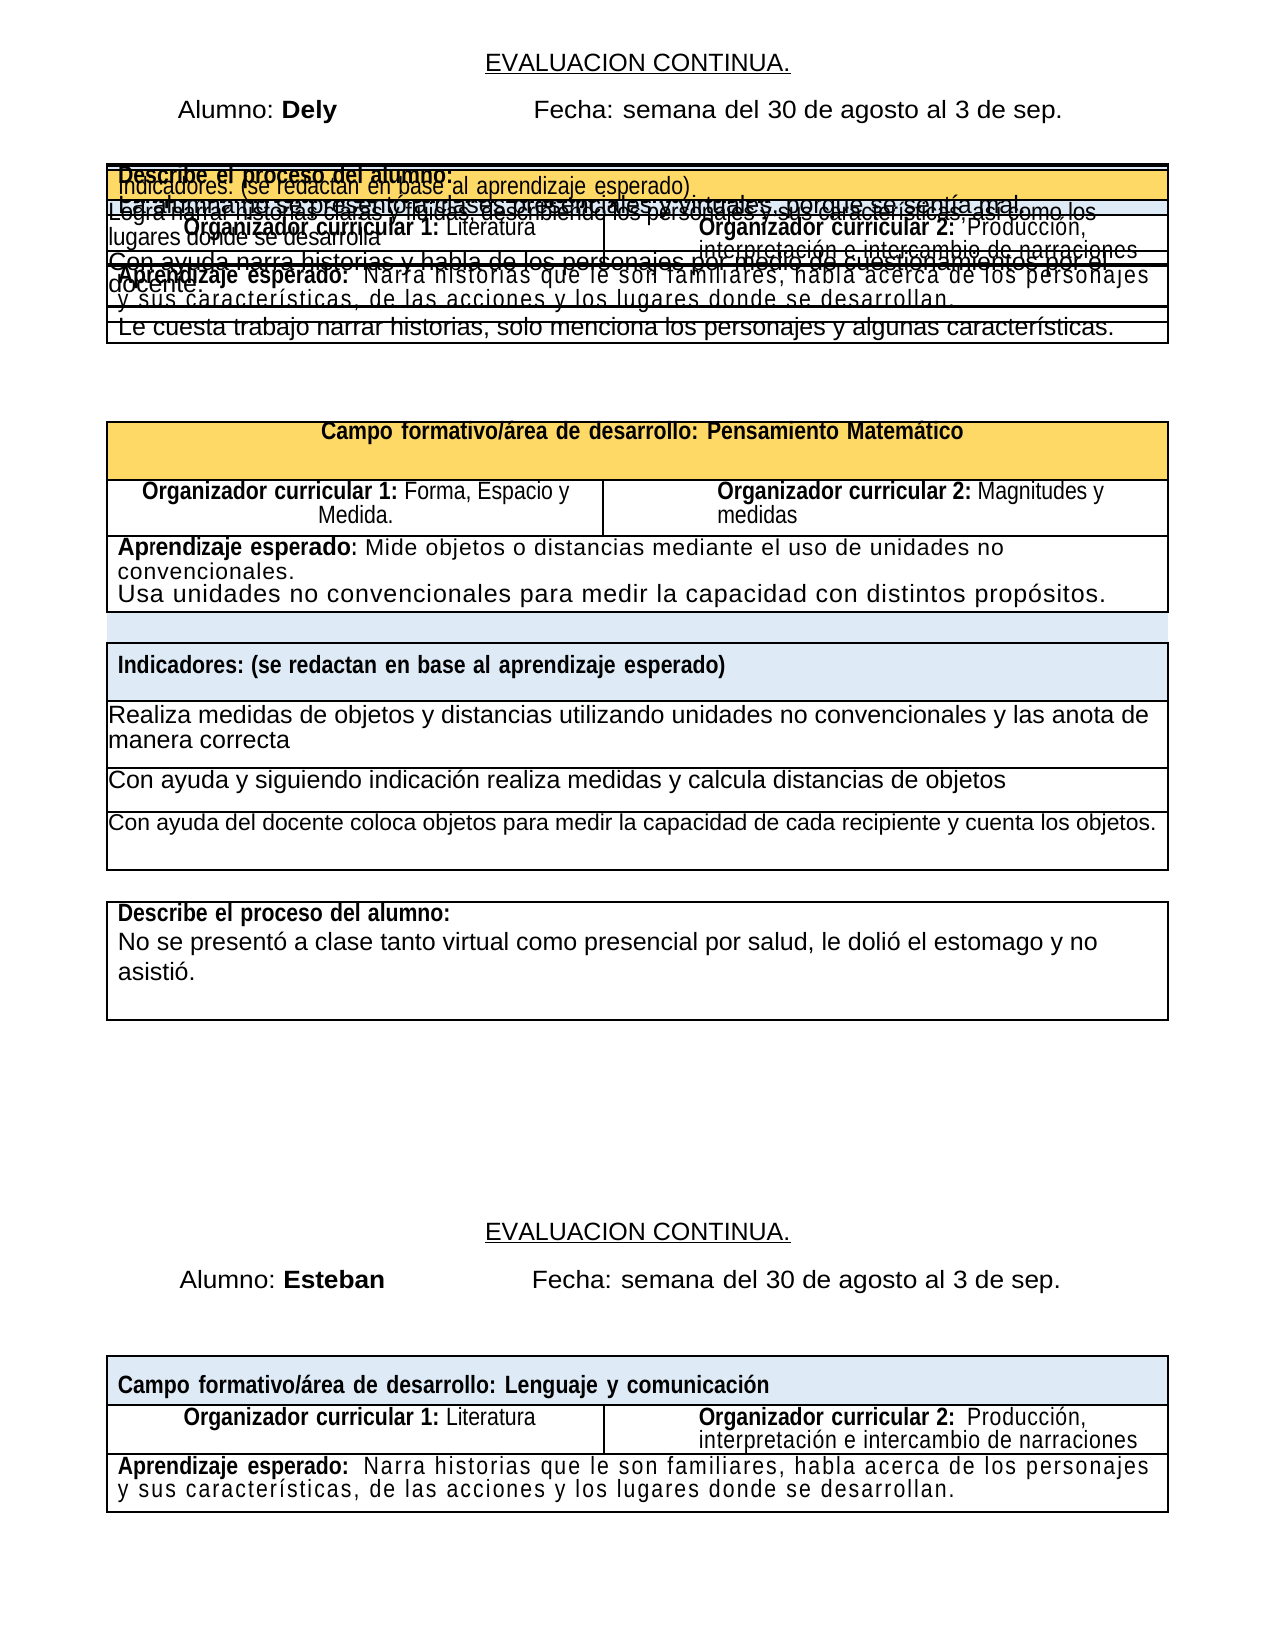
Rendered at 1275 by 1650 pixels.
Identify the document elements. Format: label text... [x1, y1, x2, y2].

table_header Describe el proceso del alumno: La alumna no se presentó a clases presenciales y virtuales, porque se sentía mal. [108, 165, 1167, 264]
table_cell Aprendizaje esperado: Narra historias que le son familiares, habla acerca de los personajes y sus características, de las acciones y los lugares donde se desarrollan. [108, 1455, 1167, 1511]
table_cell [107, 613, 1168, 642]
text Alumno: Dely Fecha: semana del 30 de agosto al 3 de sep. [177, 95, 1063, 124]
table_cell Con ayuda narra historias y habla de los personajes por medio de cuestionamientos por el docente. [108, 267, 1167, 305]
table_cell Organizador curricular 2: Producción, interpretación e intercambio de narraciones [605, 1406, 1167, 1453]
table_cell Organizador curricular 2: Magnitudes y medidas [604, 481, 1167, 535]
table_cell Organizador curricular 1: Literatura [108, 1406, 603, 1453]
table_cell Organizador curricular 1: Forma, Espacio y Medida. [108, 481, 602, 535]
text EVALUACION CONTINUA. [177, 1217, 1098, 1246]
text EVALUACION CONTINUA. [177, 48, 1098, 76]
table_header Campo formativo/área de desarrollo: Lenguaje y comunicación [108, 1357, 1167, 1404]
table_cell Con ayuda del docente coloca objetos para medir la capacidad de cada recipiente y cuenta los objetos. [108, 813, 1167, 869]
table_header Describe el proceso del alumno: No se presentó a clase tanto virtual como presencial por salud, le dolió el estomago y no asistió. [108, 903, 1167, 1018]
table_cell Realiza medidas de objetos y distancias utilizando unidades no convencionales y las anota de manera correcta [108, 702, 1167, 767]
table_cell Con ayuda y siguiendo indicación realiza medidas y calcula distancias de objetos [108, 769, 1167, 811]
table_header Campo formativo/área de desarrollo: Pensamiento Matemático [108, 423, 1167, 479]
table_cell Aprendizaje esperado: Mide objetos o distancias mediante el uso de unidades no convencionales. Usa unidades no convencionales para medir la capacidad con distintos propósitos. [108, 537, 1167, 611]
table_cell Le cuesta trabajo narrar historias, solo menciona los personajes y algunas características. [108, 308, 1167, 342]
text Alumno: Esteban Fecha: semana del 30 de agosto al 3 de sep. [177, 1265, 1063, 1293]
table_cell Indicadores: (se redactan en base al aprendizaje esperado) [108, 644, 1167, 700]
